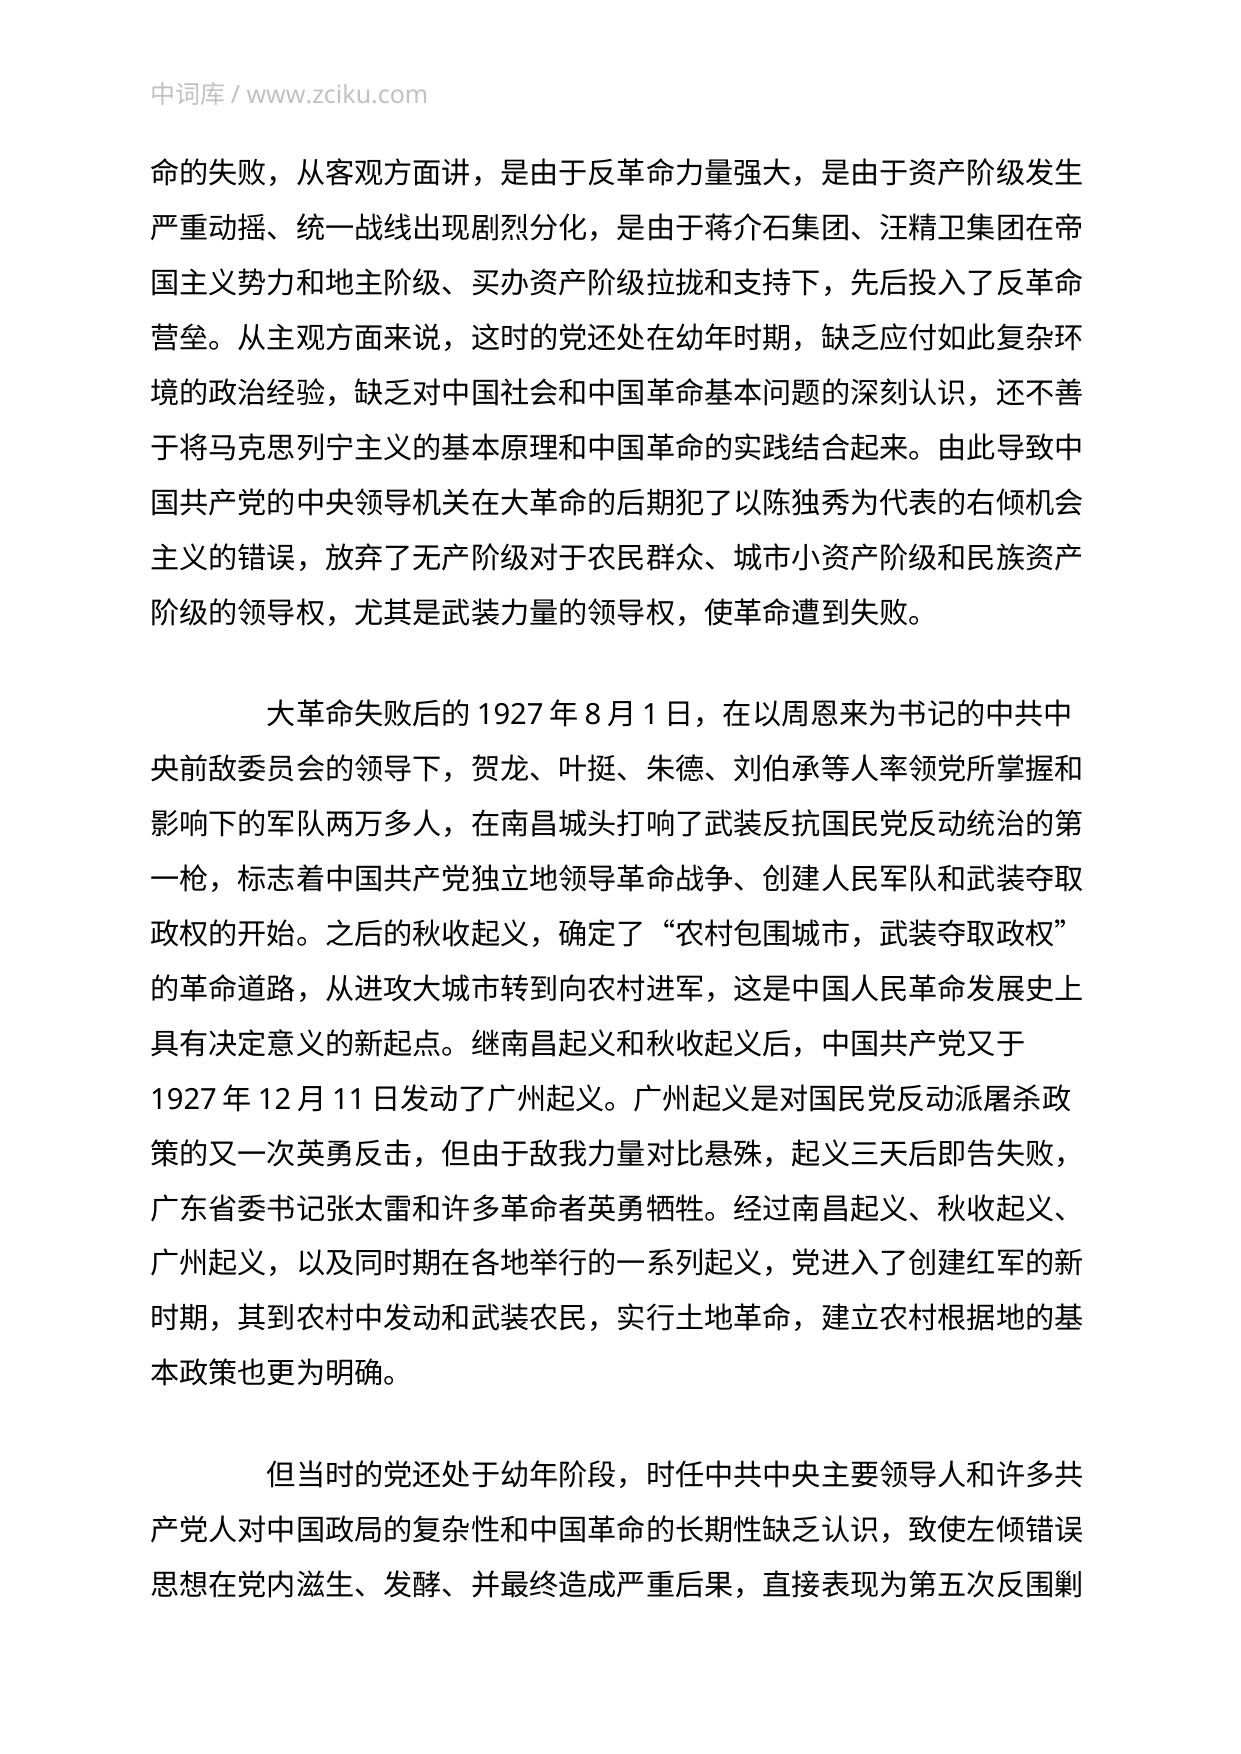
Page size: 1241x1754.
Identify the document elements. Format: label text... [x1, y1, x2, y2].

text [150, 150, 1090, 631]
text 大革命失败后的1927年8月1日，在以周恩来为书记的中共中央前敌委员会的领导下，贺龙、叶挺、朱德、刘伯承等人率领党所掌握和影响下的军队两万多人，在南昌城头打响了武装反抗国民党反动统治的第一枪，标志着中国共产党独立地领导革命战争、创建人民军队和武装夺取政权的开始。之后的秋收起义，确定了“农村包围城市，武装夺取政权”的革命道路，从进攻大城市转到向农村进军，这是中国人民革命发展史上具有决定意义的新起点。继南昌起义和秋收起义后，中国共产党又于1927年12月11日发动了广州起义。广州起义是对国民党反动派屠杀政策的又一次英勇反击，但由于敌我力量对比悬殊，起义三天后即告失败，广东省委书记张太雷和许多革命者英勇牺牲。经过南昌起义、秋收起义、广州起义，以及同时期在各地举行的一系列起义，党进入了创建红军的新时期，其到农村中发动和武装农民，实行土地革命，建立农村根据地的基本政策也更为明确。 [150, 691, 1090, 1392]
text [150, 1452, 1090, 1604]
